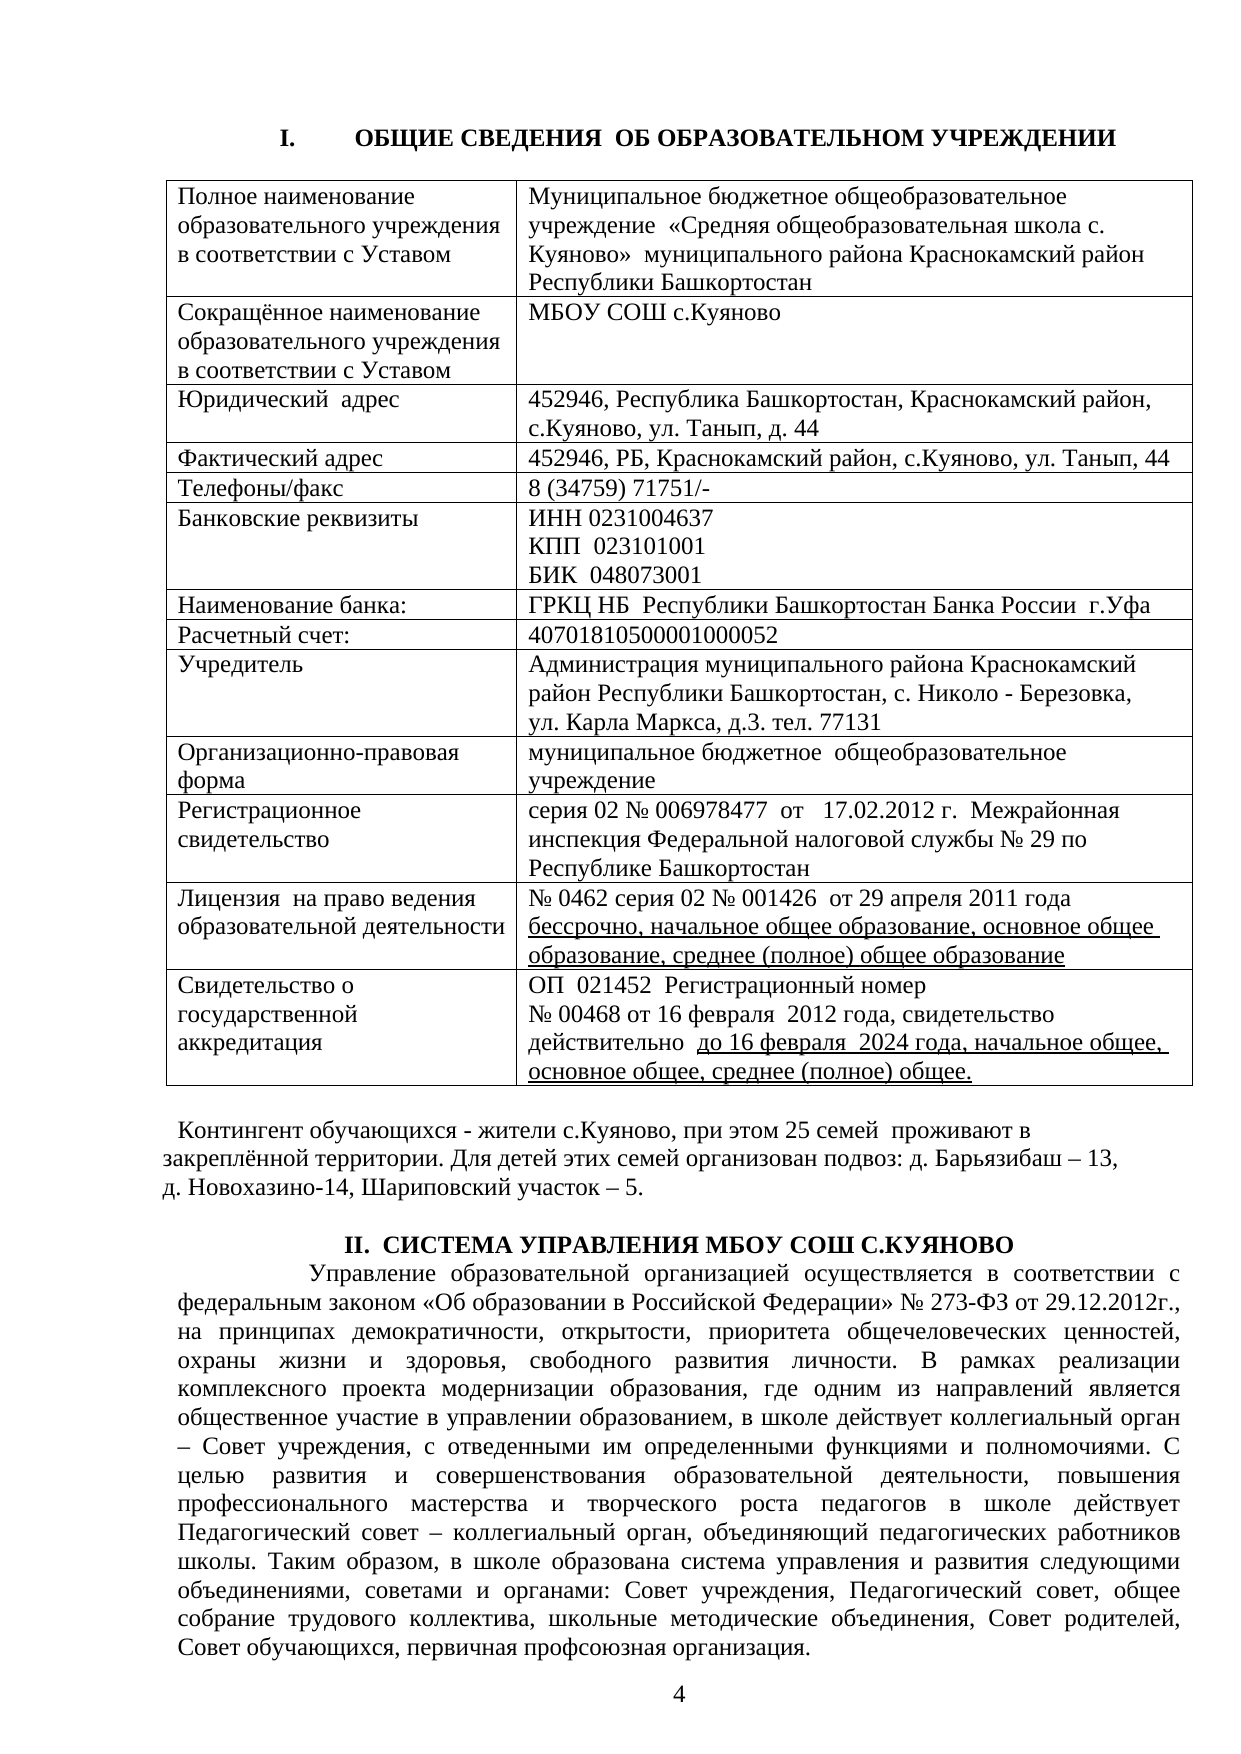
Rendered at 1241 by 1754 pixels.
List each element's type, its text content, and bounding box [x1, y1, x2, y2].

table_cell Регистрационное свидетельство [167, 795, 516, 882]
table_cell № 0462 серия 02 № 001426 от 29 апреля 2011 года бессрочно, начальное общее образование, основное общее образование, среднее (полное) общее образование [517, 883, 1192, 969]
table_cell Фактический адрес [167, 443, 516, 472]
table_cell Администрация муниципального района Краснокамский район Республики Башкортостан, с. Николо - Березовка, ул. Карла Маркса, д.3. тел. 77131 [517, 650, 1192, 736]
table_header Полное наименование образовательного учреждения в соответствии с Уставом [167, 181, 516, 296]
table_cell МБОУ СОШ с.Куяново [517, 297, 1192, 383]
table_cell Юридический адрес [167, 385, 516, 442]
text Управление образовательной организацией осуществляется в соответствии с федеральным законом «Об образовании в Российской Федерации» № 273-ФЗ от 29.12.2012г., на принципах демократичности, открытости, приоритета общечеловеческих ценностей, охраны жизни и здоровья, свободного развития личности. В рамках реализации комплексного проекта модернизации образования, где одним из направлений является общественное участие в управлении образованием, в школе действует коллегиальный орган – Совет учреждения, с отведенными им определенными функциями и полномочиями. С целью развития и совершенствования образовательной деятельности, повышения профессионального мастерства и творческого роста педагогов в школе действует Педагогический совет – коллегиальный орган, объединяющий педагогических работников школы. Таким образом, в школе образована система управления и развития следующими объединениями, советами и органами: Совет учреждения, Педагогический совет, общее собрание трудового коллектива, школьные методические объединения, Совет родителей, Совет обучающихся, первичная профсоюзная организация. [177, 1258, 1181, 1661]
table_cell ГРКЦ НБ Республики Башкортостан Банка России г.Уфа [517, 590, 1192, 619]
table_cell Учредитель [167, 650, 516, 736]
text д. Новохазино-14, Шариповский участок – 5. [162, 1172, 1181, 1201]
table_cell Организационно-правовая форма [167, 737, 516, 794]
list ОБЩИЕ СВЕДЕНИЯ ОБ ОБРАЗОВАТЕЛЬНОМ УЧРЕЖДЕНИИ [215, 123, 1181, 151]
text Контингент обучающихся - жители с.Куяново, при этом 25 семей проживают в закреплённой территории. Для детей этих семей организован подвоз: д. Барьязибаш – 13, [162, 1115, 1181, 1172]
table_cell Сокращённое наименование образовательного учреждения в соответствии с Уставом [167, 297, 516, 383]
table_cell 8 (34759) 71751/- [517, 473, 1192, 502]
table_cell ОП 021452 Регистрационный номер № 00468 от 16 февраля 2012 года, свидетельство действительно до 16 февраля 2024 года, начальное общее, основное общее, среднее (полное) общее. [517, 970, 1192, 1085]
table_cell Расчетный счет: [167, 620, 516, 648]
text II. СИСТЕМА УПРАВЛЕНИЯ МБОУ СОШ С.КУЯНОВО [177, 1230, 1181, 1258]
table_cell Наименование банка: [167, 590, 516, 619]
table_cell серия 02 № 006978477 от 17.02.2012 г. Межрайонная инспекция Федеральной налоговой службы № 29 по Республике Башкортостан [517, 795, 1192, 882]
table_cell Телефоны/факс [167, 473, 516, 502]
table_cell Свидетельство о государственной аккредитация [167, 970, 516, 1085]
table_cell 452946, РБ, Краснокамский район, с.Куяново, ул. Танып, 44 [517, 443, 1192, 472]
table_cell 40701810500001000052 [517, 620, 1192, 648]
table_cell ИНН 0231004637 КПП 023101001 БИК 048073001 [517, 503, 1192, 589]
table_cell Лицензия на право ведения образовательной деятельности [167, 883, 516, 969]
table_header Муниципальное бюджетное общеобразовательное учреждение «Средняя общеобразовательная школа с. Куяново» муниципального района Краснокамский район Республики Башкортостан [517, 181, 1192, 296]
table_cell 452946, Республика Башкортостан, Краснокамский район, с.Куяново, ул. Танып, д. 44 [517, 385, 1192, 442]
table_cell Банковские реквизиты [167, 503, 516, 589]
table_cell муниципальное бюджетное общеобразовательное учреждение [517, 737, 1192, 794]
